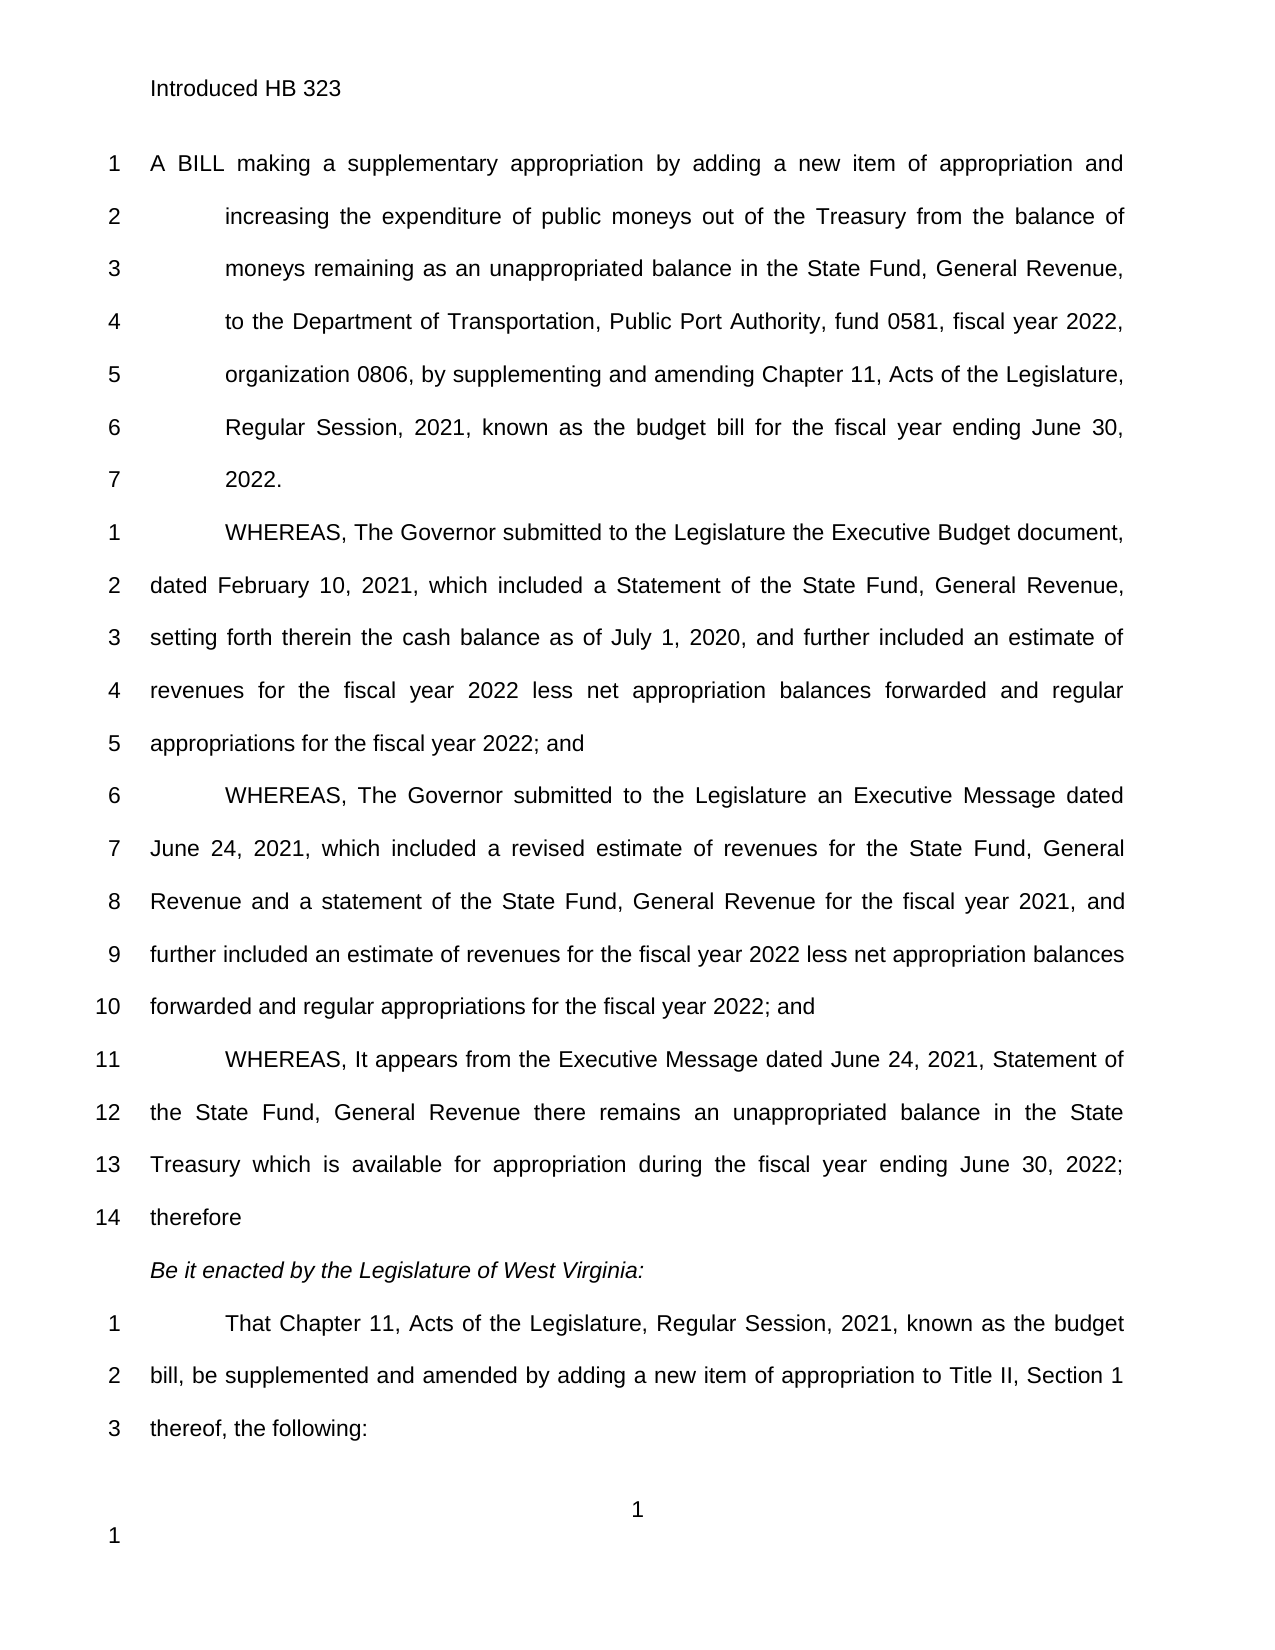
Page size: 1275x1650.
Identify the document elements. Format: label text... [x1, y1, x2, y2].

text WHEREAS, The Governor submitted to the Legislature an Executive Message dated June 24, 2021, which included a revised estimate of revenues for the State Fund, General Revenue and a statement of the State Fund, General Revenue for the fiscal year 2021, and further included an estimate of revenues for the fiscal year 2022 less net appropriation balances forwarded and regular appropriations for the fiscal year 2022; and [150, 782, 1125, 1020]
text That Chapter 11, Acts of the Legislature, Regular Session, 2021, known as the budget bill, be supplemented and amended by adding a new item of appropriation to Title II, Section 1 thereof, the following: [150, 1309, 1125, 1441]
text WHEREAS, It appears from the Executive Message dated June 24, 2021, Statement of the State Fund, General Revenue there remains an unappropriated balance in the State Treasury which is available for appropriation during the fiscal year ending June 30, 2022; therefore [150, 1046, 1125, 1231]
title A BILL making a supplementary appropriation by adding a new item of appropriation and increasing the expenditure of public moneys out of the Treasury from the balance of moneys remaining as an unappropriated balance in the State Fund, General Revenue, to the Department of Transportation, Public Port Authority, fund 0581, fiscal year 2022, organization 0806, by supplementing and amending Chapter 11, Acts of the Legislature, Regular Session, 2021, known as the budget bill for the fiscal year ending June 30, 2022. [150, 150, 1125, 493]
text Be it enacted by the Legislature of West Virginia: [150, 1257, 1125, 1283]
text WHEREAS, The Governor submitted to the Legislature the Executive Budget document, dated February 10, 2021, which included a Statement of the State Fund, General Revenue, setting forth therein the cash balance as of July 1, 2020, and further included an estimate of revenues for the fiscal year 2022 less net appropriation balances forwarded and regular appropriations for the fiscal year 2022; and [150, 519, 1125, 756]
